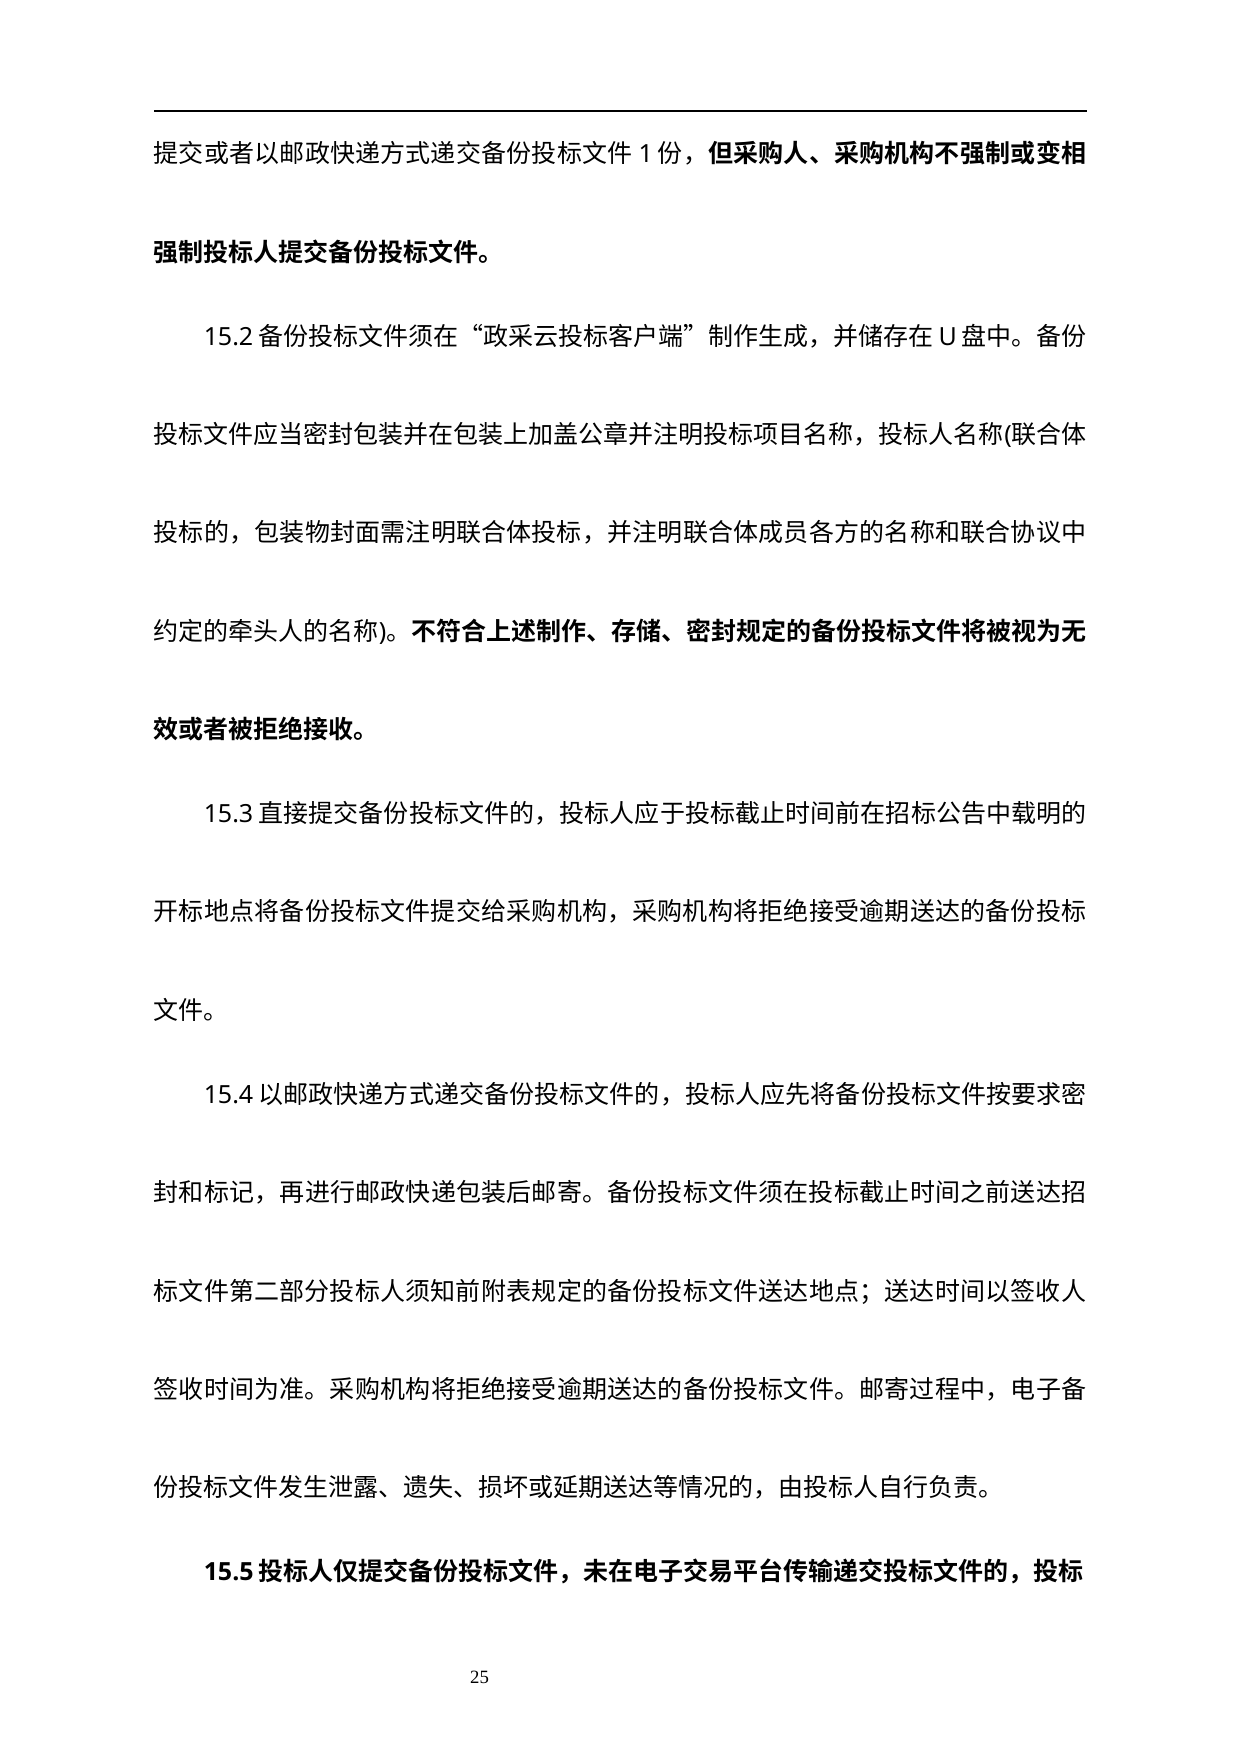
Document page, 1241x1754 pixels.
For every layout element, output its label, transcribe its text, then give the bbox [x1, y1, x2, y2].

text 15.3直接提交备份投标文件的，投标人应于投标截止时间前在招标公告中载明的开标地点将备份投标文件提交给采购机构，采购机构将拒绝接受逾期送达的备份投标文件。 [153, 779, 1087, 1041]
text 15.4以邮政快递方式递交备份投标文件的，投标人应先将备份投标文件按要求密封和标记，再进行邮政快递包装后邮寄。备份投标文件须在投标截止时间之前送达招标文件第二部分投标人须知前附表规定的备份投标文件送达地点；送达时间以签收人签收时间为准。采购机构将拒绝接受逾期送达的备份投标文件。邮寄过程中，电子备份投标文件发生泄露、遗失、损坏或延期送达等情况的，由投标人自行负责。 [153, 1059, 1087, 1519]
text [153, 1537, 1087, 1602]
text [153, 119, 1087, 283]
text 15.2备份投标文件须在“政采云投标客户端”制作生成，并储存在U盘中。备份投标文件应当密封包装并在包装上加盖公章并注明投标项目名称，投标人名称(联合体投标的，包装物封面需注明联合体投标，并注明联合体成员各方的名称和联合协议中约定的牵头人的名称)。不符合上述制作、存储、密封规定的备份投标文件将被视为无效或者被拒绝接收。 [153, 301, 1087, 761]
